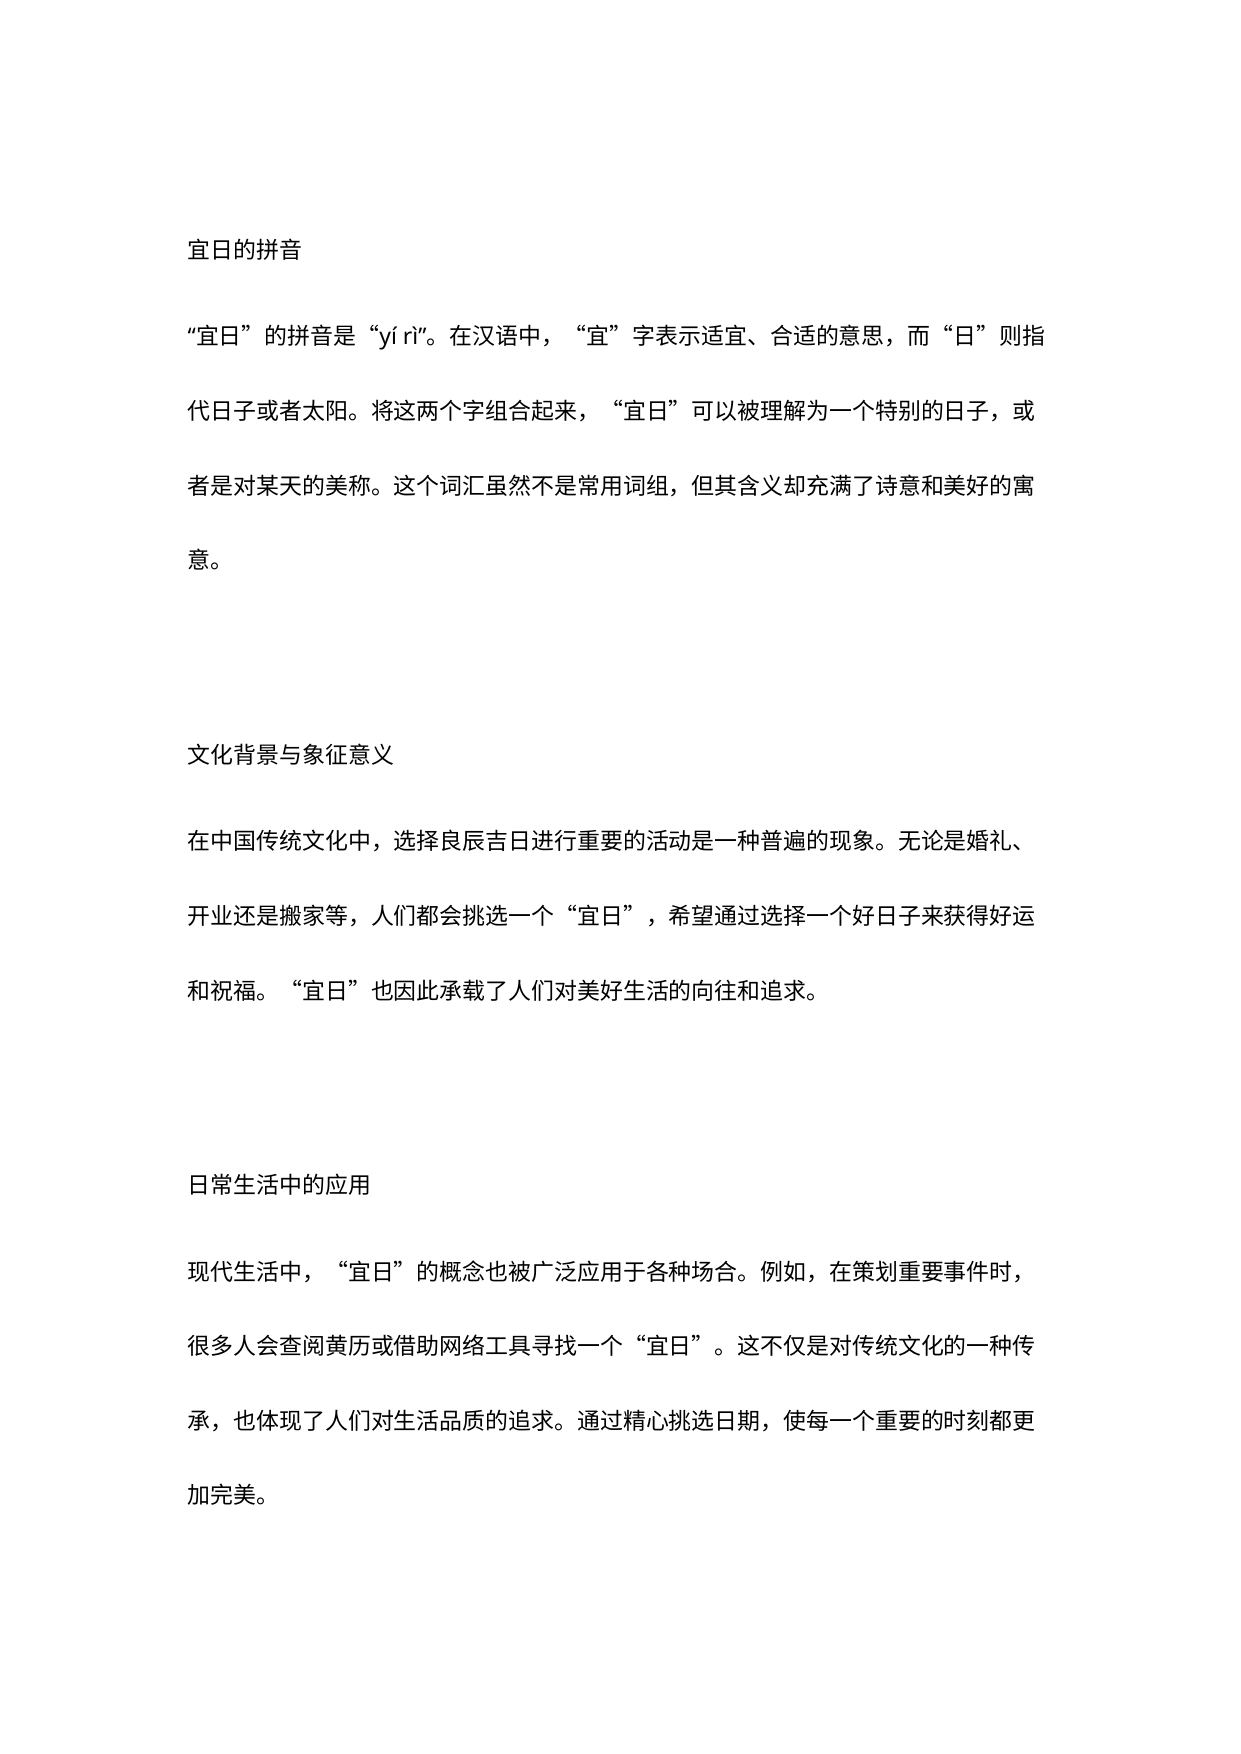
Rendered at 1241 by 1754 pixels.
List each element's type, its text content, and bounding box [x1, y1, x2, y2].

text 日常生活中的应用 [187, 1151, 1053, 1216]
text 现代生活中，“宜日”的概念也被广泛应用于各种场合。例如，在策划重要事件时，很多人会查阅黄历或借助网络工具寻找一个“宜日”。这不仅是对传统文化的一种传承，也体现了人们对生活品质的追求。通过精心挑选日期，使每一个重要的时刻都更加完美。 [187, 1237, 1053, 1527]
text 在中国传统文化中，选择良辰吉日进行重要的活动是一种普遍的现象。无论是婚礼、开业还是搬家等，人们都会挑选一个“宜日”，希望通过选择一个好日子来获得好运和祝福。“宜日”也因此承载了人们对美好生活的向往和追求。 [187, 807, 1053, 1022]
text “宜日”的拼音是“yí rì”。在汉语中，“宜”字表示适宜、合适的意思，而“日”则指代日子或者太阳。将这两个字组合起来，“宜日”可以被理解为一个特别的日子，或者是对某天的美称。这个词汇虽然不是常用词组，但其含义却充满了诗意和美好的寓意。 [187, 302, 1053, 591]
text 文化背景与象征意义 [187, 721, 1053, 786]
text 宜日的拼音 [187, 216, 1053, 281]
